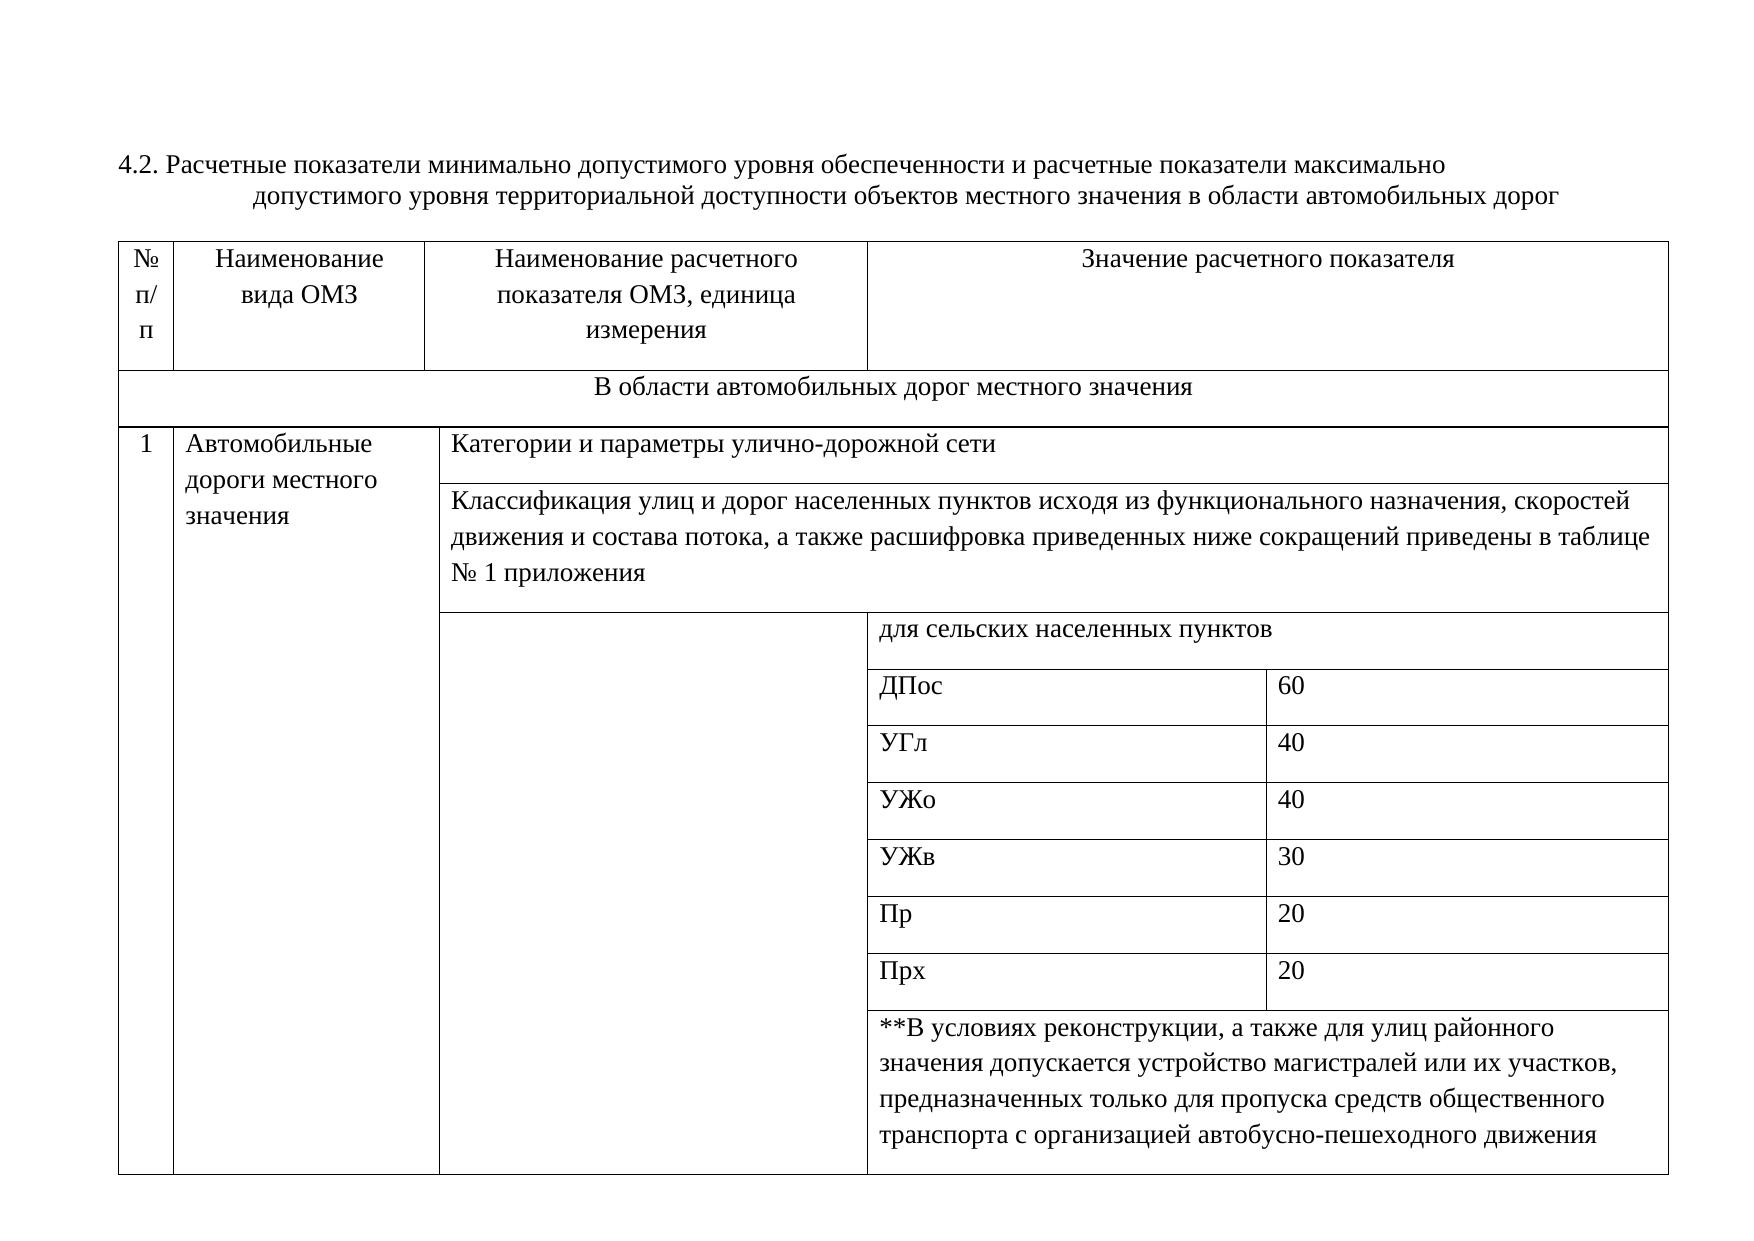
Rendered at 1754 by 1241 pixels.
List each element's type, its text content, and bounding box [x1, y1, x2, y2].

table_cell 40 [1267, 783, 1668, 839]
table_header № п/п [119, 242, 173, 369]
table_cell для сельских населенных пунктов [868, 613, 1668, 668]
table_cell 30 [1267, 840, 1668, 896]
table_cell 40 [1267, 726, 1668, 782]
table_cell Пр [868, 897, 1266, 953]
table_cell УЖо [868, 783, 1266, 839]
table_cell ДПос [868, 670, 1266, 725]
table_cell УЖв [868, 840, 1266, 896]
table_cell Автомобильные дороги местного значения [174, 428, 439, 1174]
text допустимого уровня территориальной доступности объектов местного значения в области автомобильных дорог [118, 179, 1695, 210]
table_cell **В условиях реконструкции, а также для улиц районного значения допускается устройство магистралей или их участков, предназначенных только для пропуска средств общественного транспорта с организацией автобусно-пешеходного движения [868, 1011, 1668, 1174]
table_cell 60 [1267, 670, 1668, 725]
table_cell 20 [1267, 954, 1668, 1010]
table_cell Прх [868, 954, 1266, 1010]
table_cell В области автомобильных дорог местного значения [119, 371, 1668, 426]
table_cell Классификация улиц и дорог населенных пунктов исходя из функционального назначения, скоростей движения и состава потока, а также расшифровка приведенных ниже сокращений приведены в таблице № 1 приложения [440, 484, 1668, 612]
table_header Наименование вида ОМЗ [174, 242, 424, 369]
table_cell 20 [1267, 897, 1668, 953]
text 4.2. Расчетные показатели минимально допустимого уровня обеспеченности и расчетные показатели максимально [118, 148, 1695, 179]
table_cell Категории и параметры улично-дорожной сети [440, 428, 1668, 483]
table_header Наименование расчетного показателя ОМЗ, единица измерения [425, 242, 867, 369]
table_cell 1 [119, 428, 173, 1174]
table_cell УГл [868, 726, 1266, 782]
table_header Значение расчетного показателя [868, 242, 1668, 369]
table_cell [440, 613, 867, 1174]
